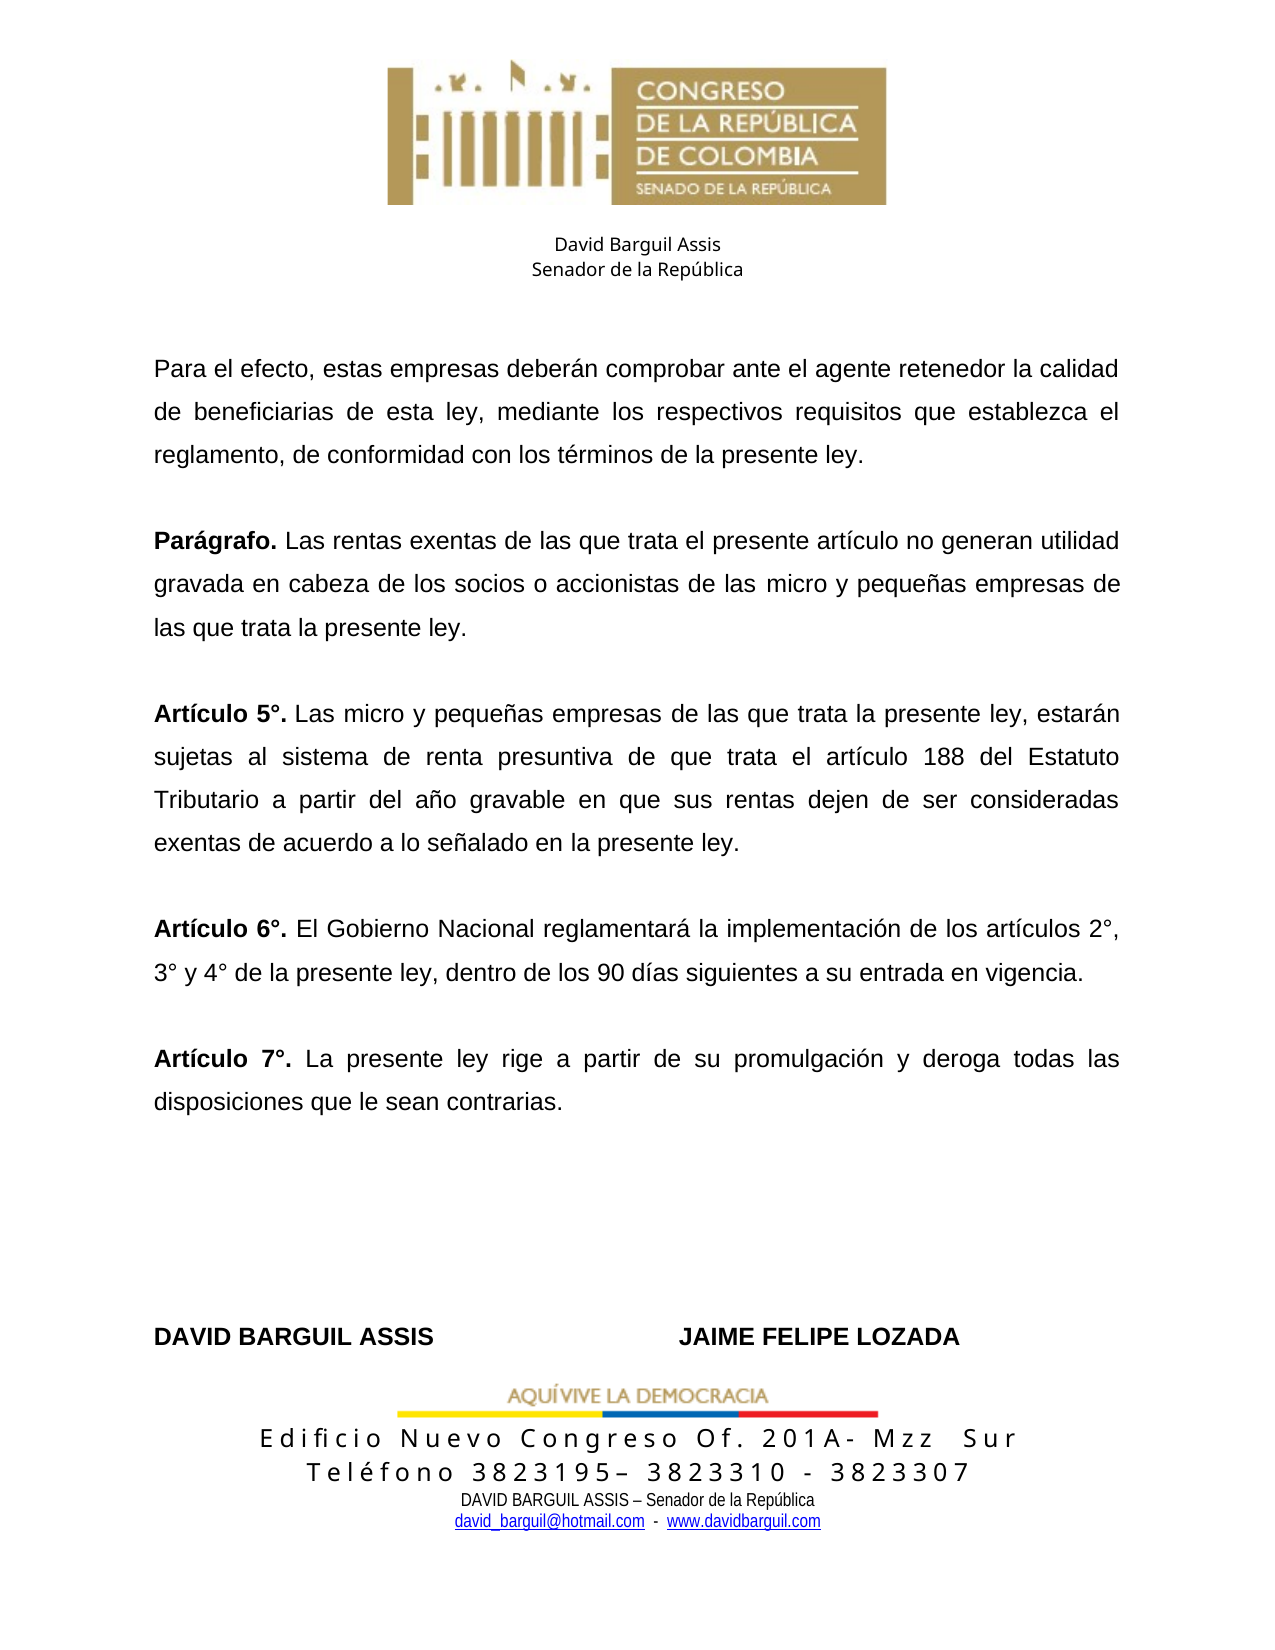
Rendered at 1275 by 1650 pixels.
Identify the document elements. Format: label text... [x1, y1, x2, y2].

text DAVID BARGUIL ASSIS JAIME FELIPE LOZADA [153, 1322, 1121, 1351]
text Artículo 5°. Las micro y pequeñas empresas de las que trata la presente ley, estarán sujetas al sistema de renta presuntiva de que trata el artículo 188 del Estatuto Tributario a partir del año gravable en que sus rentas dejen de ser consideradas exentas de acuerdo a lo señalado en la presente ley. [153, 699, 1121, 857]
text Parágrafo. Las rentas exentas de las que trata el presente artículo no generan utilidad gravada en cabeza de los socios o accionistas de las micro y pequeñas empresas de las que trata la presente ley. [153, 526, 1121, 641]
text Artículo 6°. El Gobierno Nacional reglamentará la implementación de los artículos 2°, 3° y 4° de la presente ley, dentro de los 90 días siguientes a su entrada en vigencia. [153, 914, 1121, 986]
text Para el efecto, estas empresas deberán comprobar ante el agente retenedor la calidad de beneficiarias de esta ley, mediante los respectivos requisitos que establezca el reglamento, de conformidad con los términos de la presente ley. [153, 354, 1121, 469]
text Artículo 7°. La presente ley rige a partir de su promulgación y deroga todas las disposiciones que le sean contrarias. [153, 1044, 1121, 1116]
picture [387, 59, 888, 205]
picture [382, 1376, 893, 1421]
